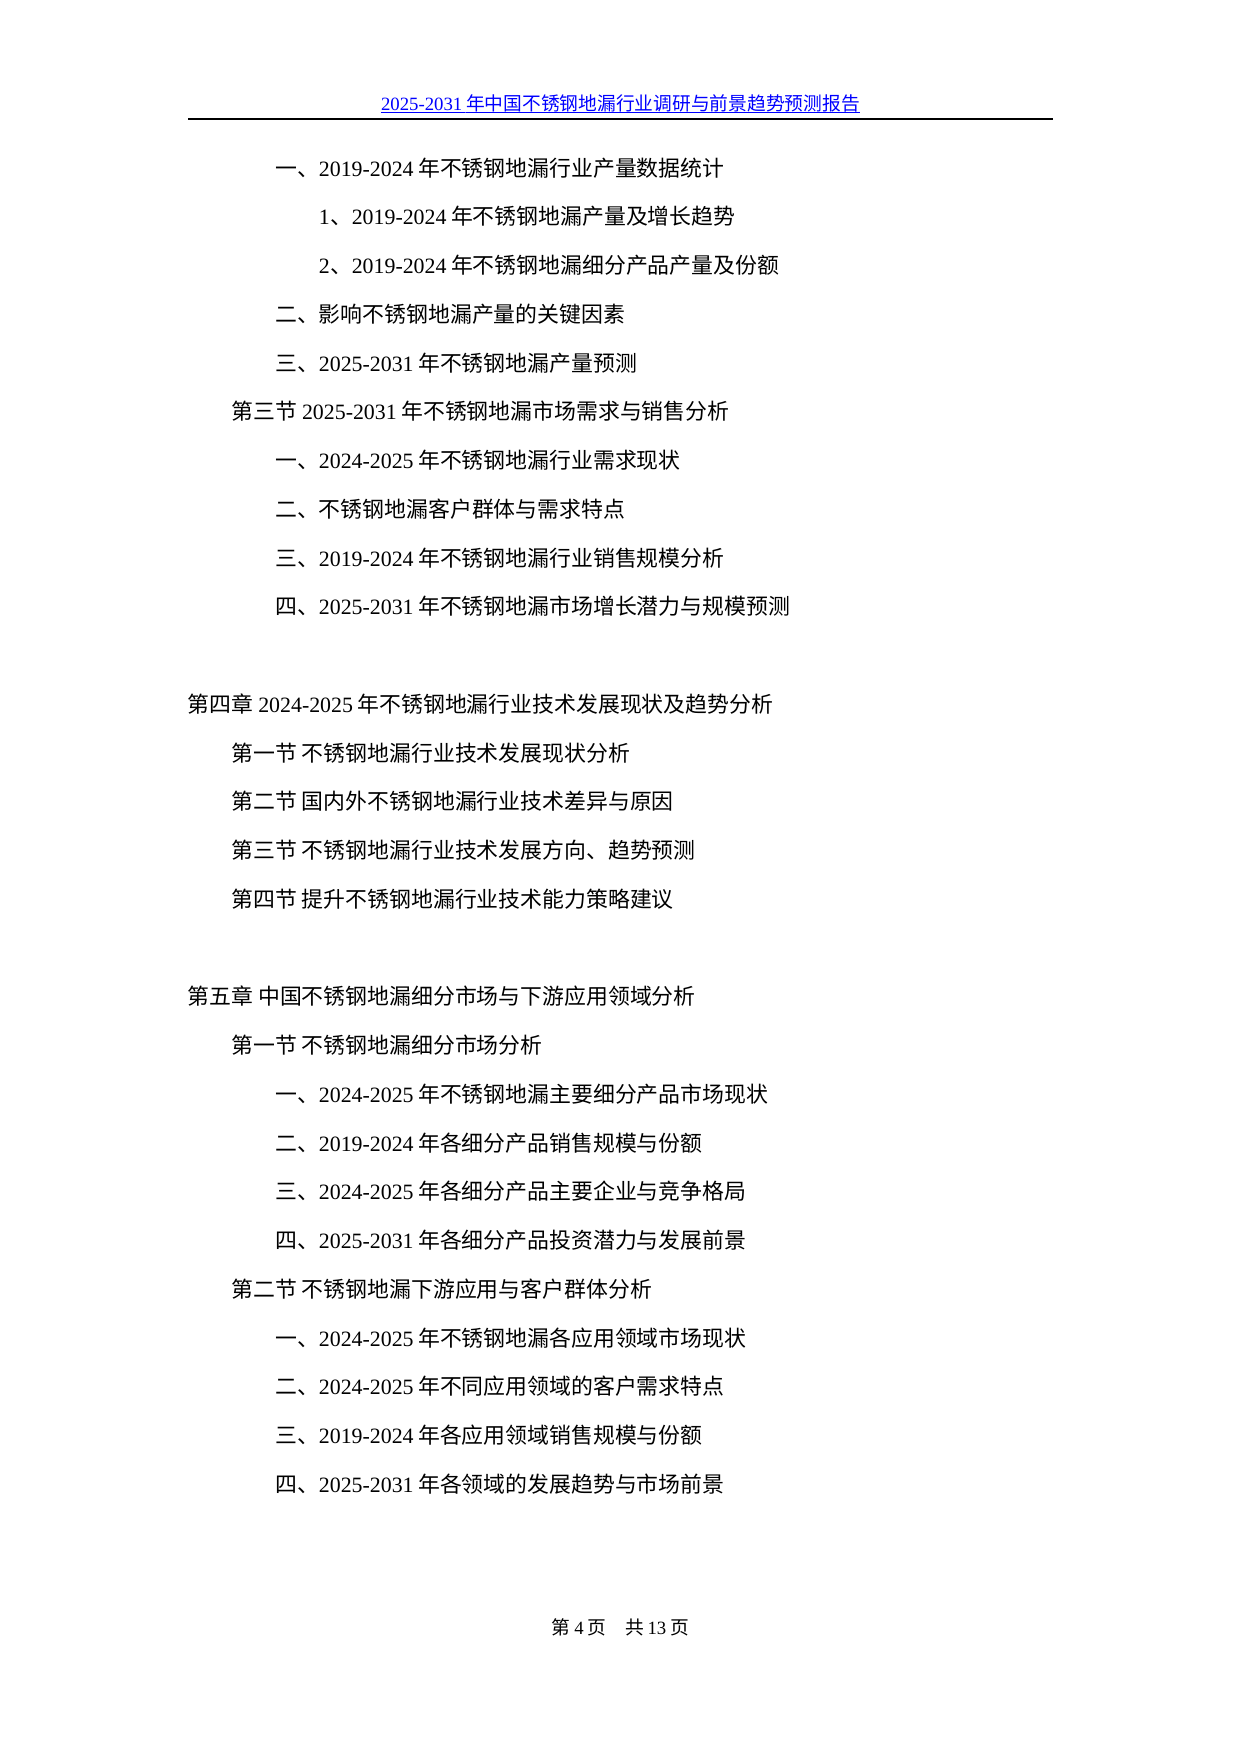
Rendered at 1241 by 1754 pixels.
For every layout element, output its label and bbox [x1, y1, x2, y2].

text [187, 150, 1053, 1499]
